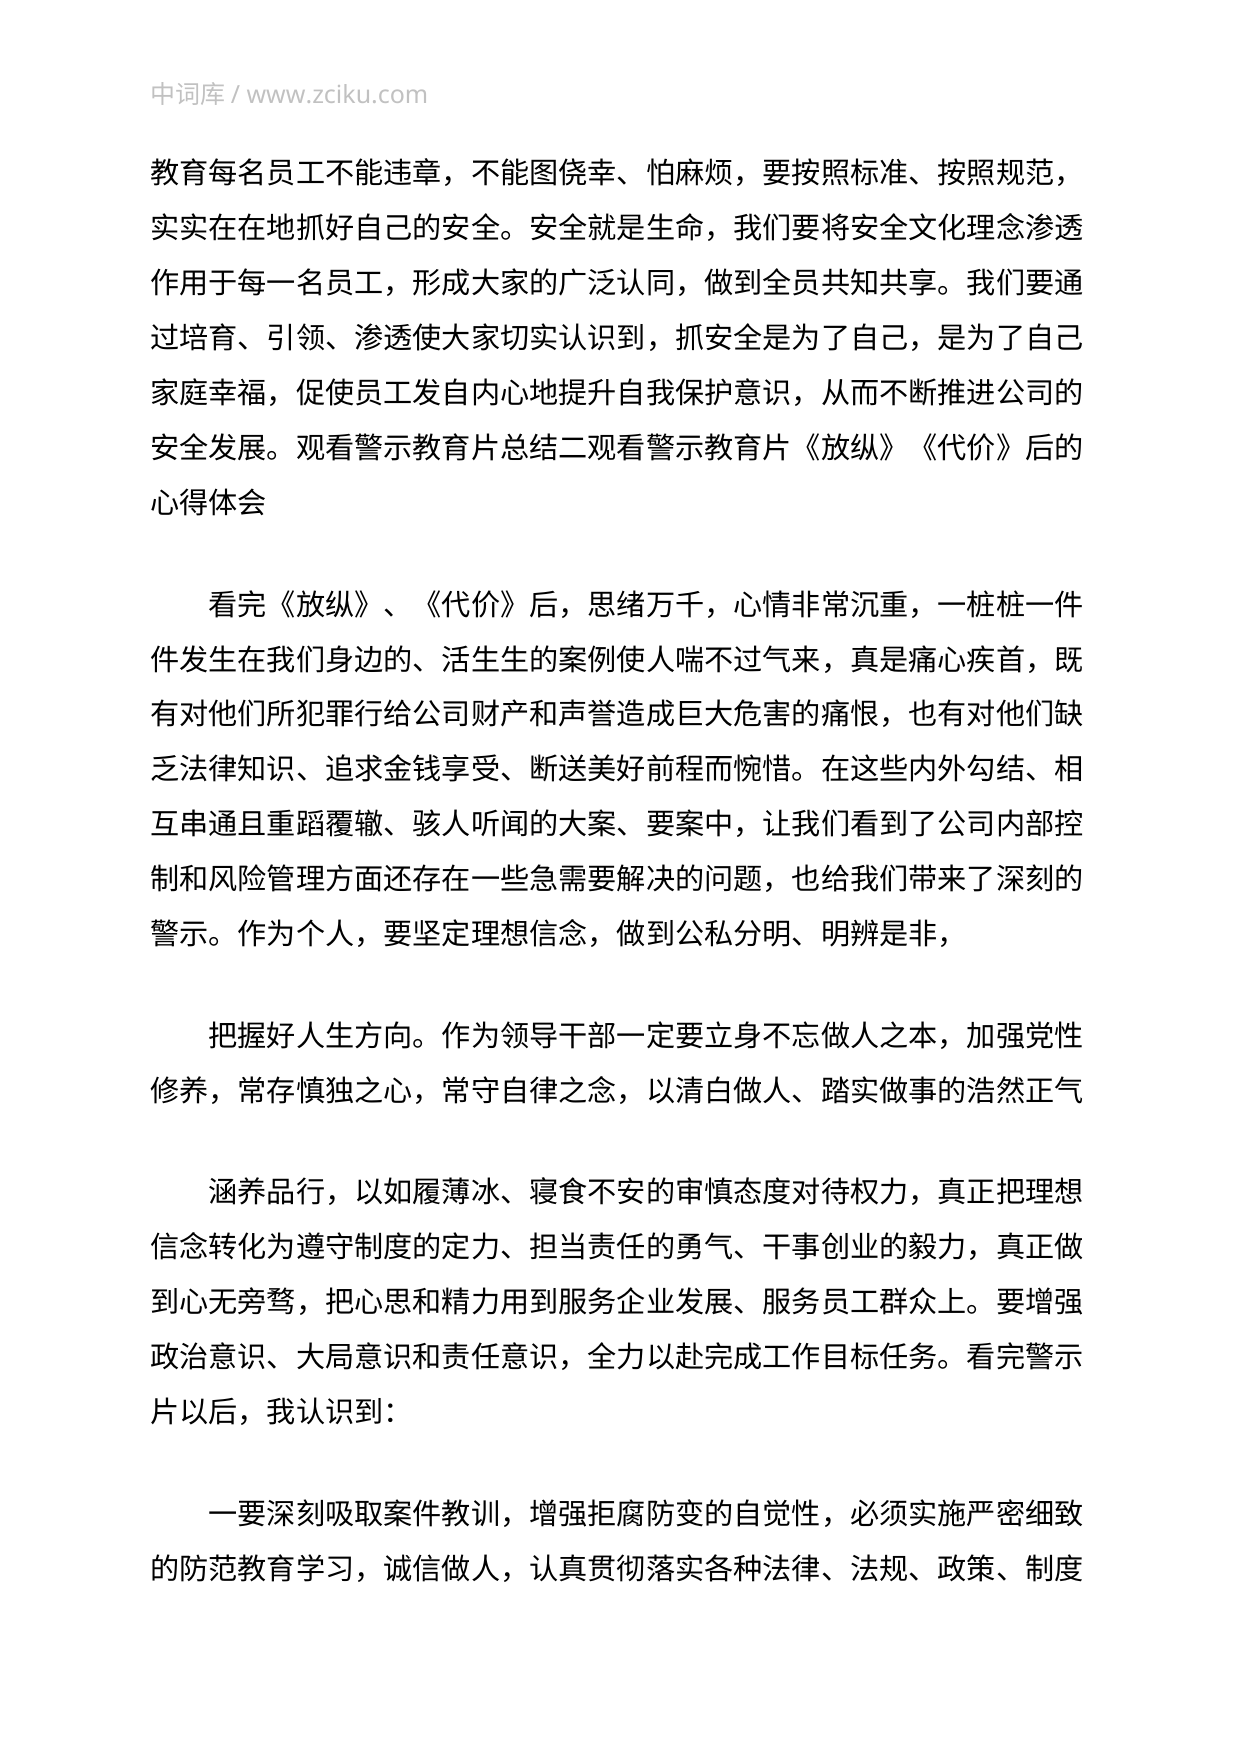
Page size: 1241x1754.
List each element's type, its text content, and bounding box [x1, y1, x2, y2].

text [150, 150, 1090, 522]
text 把握好人生方向。作为领导干部一定要立身不忘做人之本，加强党性修养，常存慎独之心，常守自律之念，以清白做人、踏实做事的浩然正气 [150, 1012, 1090, 1109]
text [150, 1490, 1090, 1587]
text 涵养品行，以如履薄冰、寝食不安的审慎态度对待权力，真正把理想信念转化为遵守制度的定力、担当责任的勇气、干事创业的毅力，真正做到心无旁骛，把心思和精力用到服务企业发展、服务员工群众上。要增强政治意识、大局意识和责任意识，全力以赴完成工作目标任务。看完警示片以后，我认识到： [150, 1169, 1090, 1431]
text 看完《放纵》、《代价》后，思绪万千，心情非常沉重，一桩桩一件件发生在我们身边的、活生生的案例使人喘不过气来，真是痛心疾首，既有对他们所犯罪行给公司财产和声誉造成巨大危害的痛恨，也有对他们缺乏法律知识、追求金钱享受、断送美好前程而惋惜。在这些内外勾结、相互串通且重蹈覆辙、骇人听闻的大案、要案中，让我们看到了公司内部控制和风险管理方面还存在一些急需要解决的问题，也给我们带来了深刻的警示。作为个人，要坚定理想信念，做到公私分明、明辨是非， [150, 581, 1090, 953]
